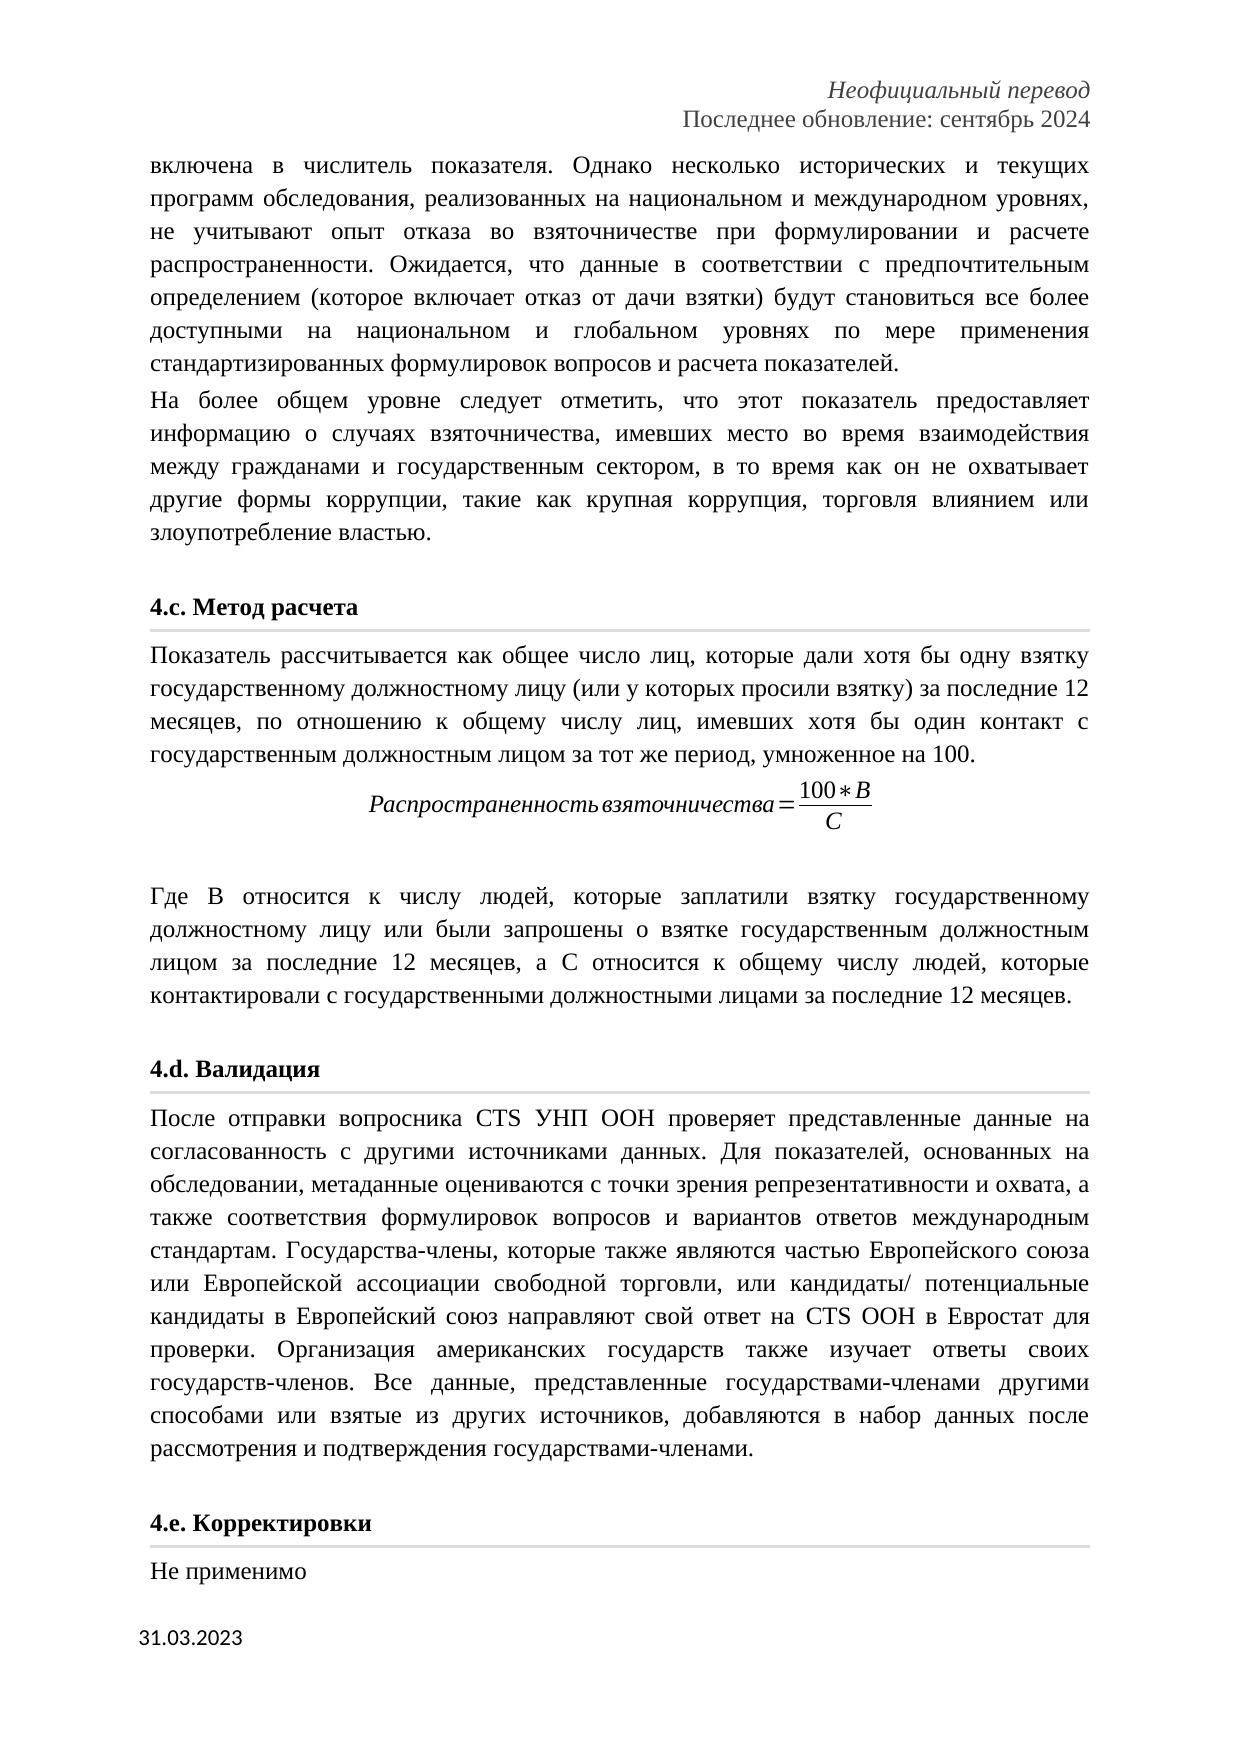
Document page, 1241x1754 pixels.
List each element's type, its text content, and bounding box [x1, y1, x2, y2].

text Где B относится к числу людей, которые заплатили взятку государственному должностному лицу или были запрошены о взятке государственным должностным лицом за последние 12 месяцев, а C относится к общему числу людей, которые контактировали с государственными должностными лицами за последние 12 месяцев. [150, 881, 1090, 1009]
text На более общем уровне следует отметить, что этот показатель предоставляет информацию о случаях взяточничества, имевших место во время взаимодействия между гражданами и государственным сектором, в то время как он не охватывает другие формы коррупции, такие как крупная коррупция, торговля влиянием или злоупотребление властью. [150, 385, 1090, 546]
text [150, 150, 1090, 377]
text После отправки вопросника CTS УНП ООН проверяет представленные данные на согласованность с другими источниками данных. Для показателей, основанных на обследовании, метаданные оцениваются с точки зрения репрезентативности и охвата, а также соответствия формулировок вопросов и вариантов ответов международным стандартам. Государства-члены, которые также являются частью Европейского союза или Европейской ассоциации свободной торговли, или кандидаты/ потенциальные кандидаты в Европейский союз направляют свой ответ на CTS ООН в Евростат для проверки. Организация американских государств также изучает ответы своих государств-членов. Все данные, представленные государствами-членами другими способами или взятые из других источников, добавляются в набор данных после рассмотрения и подтверждения государствами-членами. [150, 1103, 1090, 1462]
text 4.e. Корректировки [150, 1508, 1090, 1545]
text 4.d. Валидация [150, 1054, 1090, 1091]
text 4.c. Метод расчета [150, 592, 1090, 629]
text Не применимо [150, 1556, 1090, 1585]
text Показатель рассчитывается как общее число лиц, которые дали хотя бы одну взятку государственному должностному лицу (или у которых просили взятку) за последние 12 месяцев, по отношению к общему числу лиц, имевших хотя бы один контакт с государственным должностным лицом за тот же период, умноженное на 100. [150, 640, 1090, 768]
